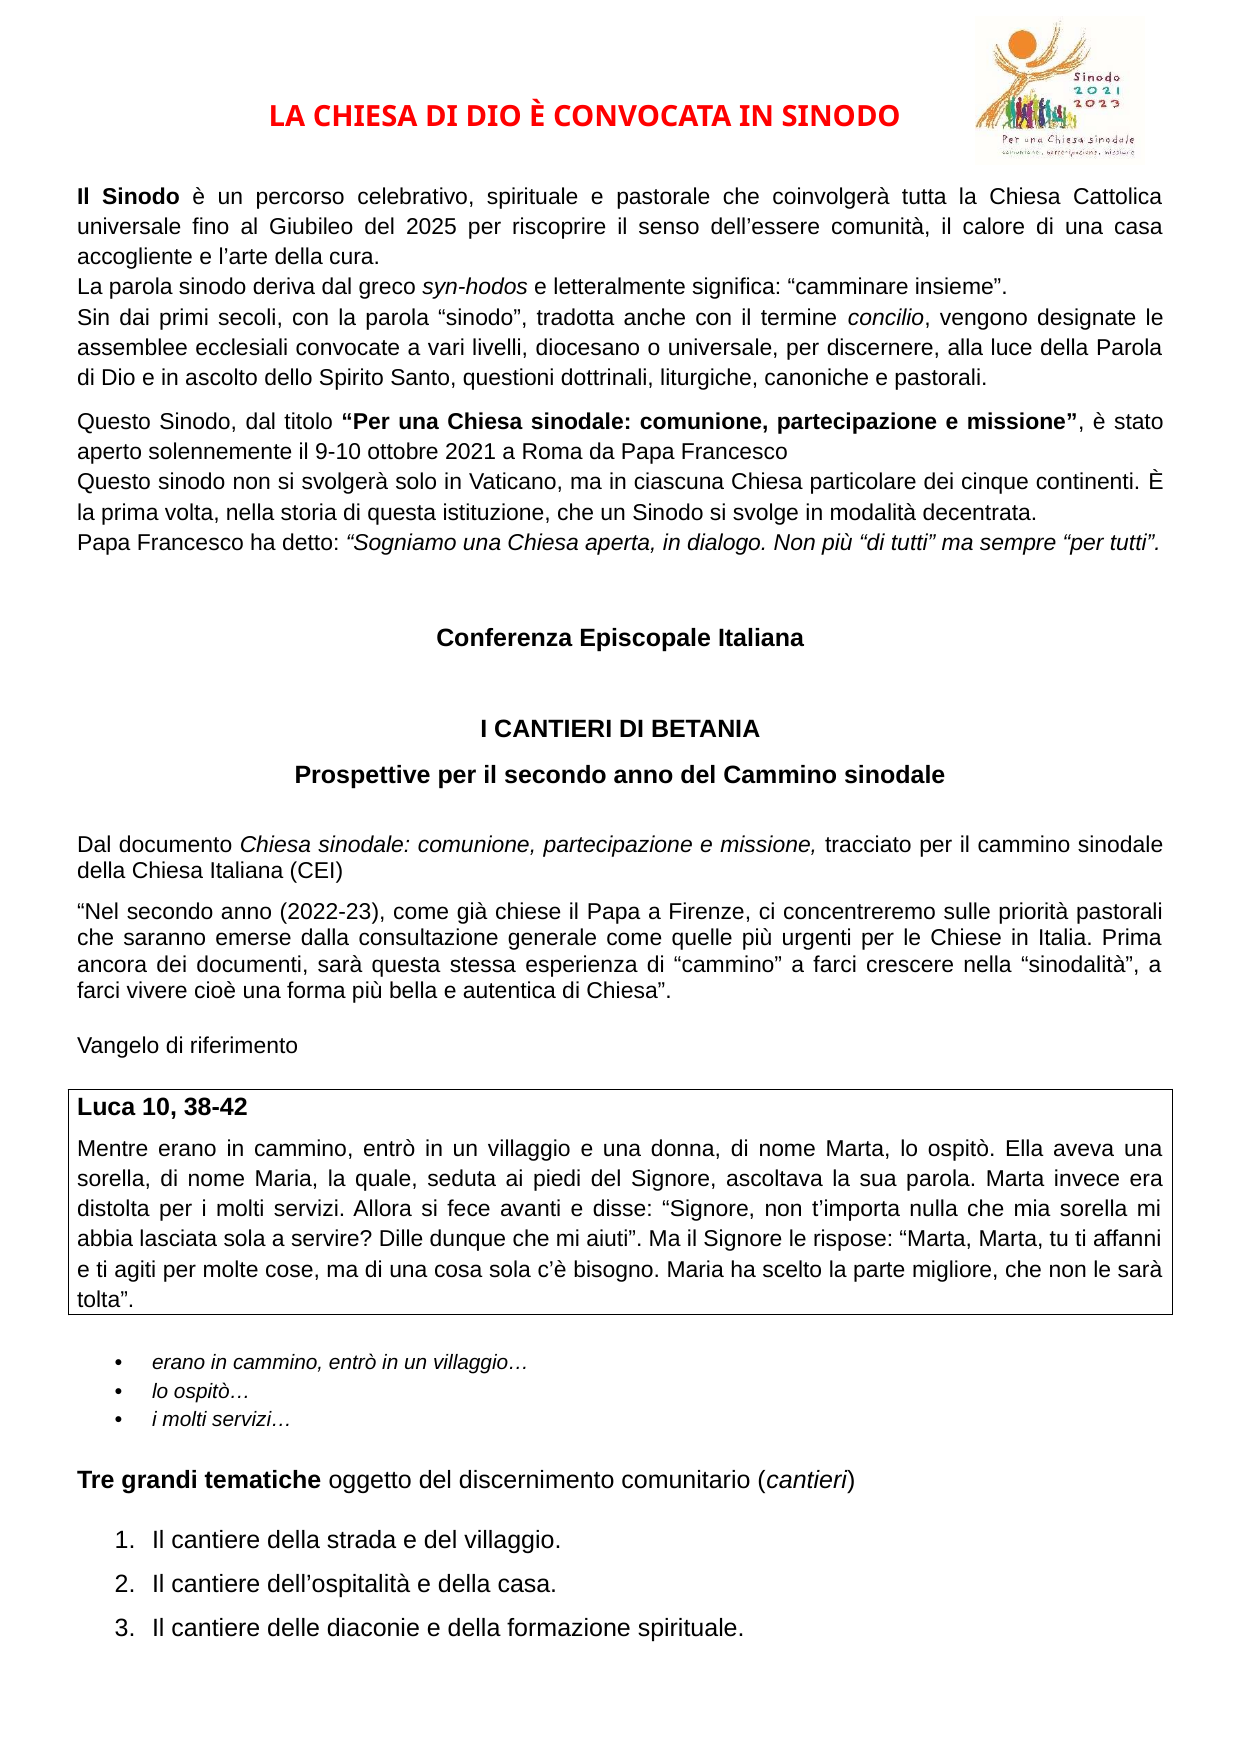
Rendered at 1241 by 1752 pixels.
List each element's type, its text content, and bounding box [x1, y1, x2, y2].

text Questo sinodo non si svolgerà solo in Vaticano, ma in ciascuna Chiesa particolare dei cinque continenti. È la prima volta, nella storia di questa istituzione, che un Sinodo si svolge in modalità decentrata. [77, 468, 1163, 525]
text Questo Sinodo, dal titolo “Per una Chiesa sinodale: comunione, partecipazione e missione”, è stato aperto solennemente il 9-10 ottobre 2021 a Roma da Papa Francesco [77, 408, 1163, 464]
list Il cantiere dell’ospitalità e della casa. [114, 1569, 1163, 1598]
text Luca 10, 38-42 [69, 1090, 1172, 1121]
text La parola sinodo deriva dal greco syn-hodos e letteralmente significa: “camminare insieme”. [77, 273, 1163, 299]
text Vangelo di riferimento [77, 1032, 1163, 1058]
text Il Sinodo è un percorso celebrativo, spirituale e pastorale che coinvolgerà tutta la Chiesa Cattolica universale fino al Giubileo del 2025 per riscoprire il senso dell’essere comunità, il calore di una casa accogliente e l’arte della cura. [77, 183, 1163, 269]
text Prospettive per il secondo anno del Cammino sinodale [77, 760, 1163, 789]
text I CANTIERI DI BETANIA [77, 714, 1163, 743]
text Papa Francesco ha detto: “Sogniamo una Chiesa aperta, in dialogo. Non più “di tutti” ma sempre “per tutti”. [77, 529, 1163, 555]
text LA CHIESA DI DIO È CONVOCATA IN SINODO [77, 96, 987, 135]
list erano in cammino, entrò in un villaggio… [114, 1350, 1163, 1374]
list lo ospitò… [114, 1378, 1163, 1402]
picture [975, 16, 1145, 165]
text Dal documento Chiesa sinodale: comunione, partecipazione e missione, tracciato per il cammino sinodale della Chiesa Italiana (CEI) [77, 831, 1163, 884]
text Sin dai primi secoli, con la parola “sinodo”, tradotta anche con il termine concilio, vengono designate le assemblee ecclesiali convocate a vari livelli, diocesano o universale, per discernere, alla luce della Parola di Dio e in ascolto dello Spirito Santo, questioni dottrinali, liturgiche, canoniche e pastorali. [77, 303, 1163, 390]
text Conferenza Episcopale Italiana [77, 623, 1163, 652]
text Mentre erano in cammino, entrò in un villaggio e una donna, di nome Marta, lo ospitò. Ella aveva una sorella, di nome Maria, la quale, seduta ai piedi del Signore, ascoltava la sua parola. Marta invece era distolta per i molti servizi. Allora si fece avanti e disse: “Signore, non t’importa nulla che mia sorella mi abbia lasciata sola a servire? Dille dunque che mi aiuti”. Ma il Signore le rispose: “Marta, Marta, tu ti affanni e ti agiti per molte cose, ma di una cosa sola c’è bisogno. Maria ha scelto la parte migliore, che non le sarà tolta”. [69, 1132, 1172, 1314]
text Tre grandi tematiche oggetto del discernimento comunitario (cantieri) [77, 1465, 1163, 1494]
list Il cantiere della strada e del villaggio. [114, 1525, 1163, 1554]
list i molti servizi… [114, 1407, 1163, 1431]
list Il cantiere delle diaconie e della formazione spirituale. [114, 1613, 1163, 1642]
text “Nel secondo anno (2022-23), come già chiese il Papa a Firenze, ci concentreremo sulle priorità pastorali che saranno emerse dalla consultazione generale come quelle più urgenti per le Chiese in Italia. Prima ancora dei documenti, sarà questa stessa esperienza di “cammino” a farci crescere nella “sinodalità”, a farci vivere cioè una forma più bella e autentica di Chiesa”. [77, 898, 1163, 1003]
